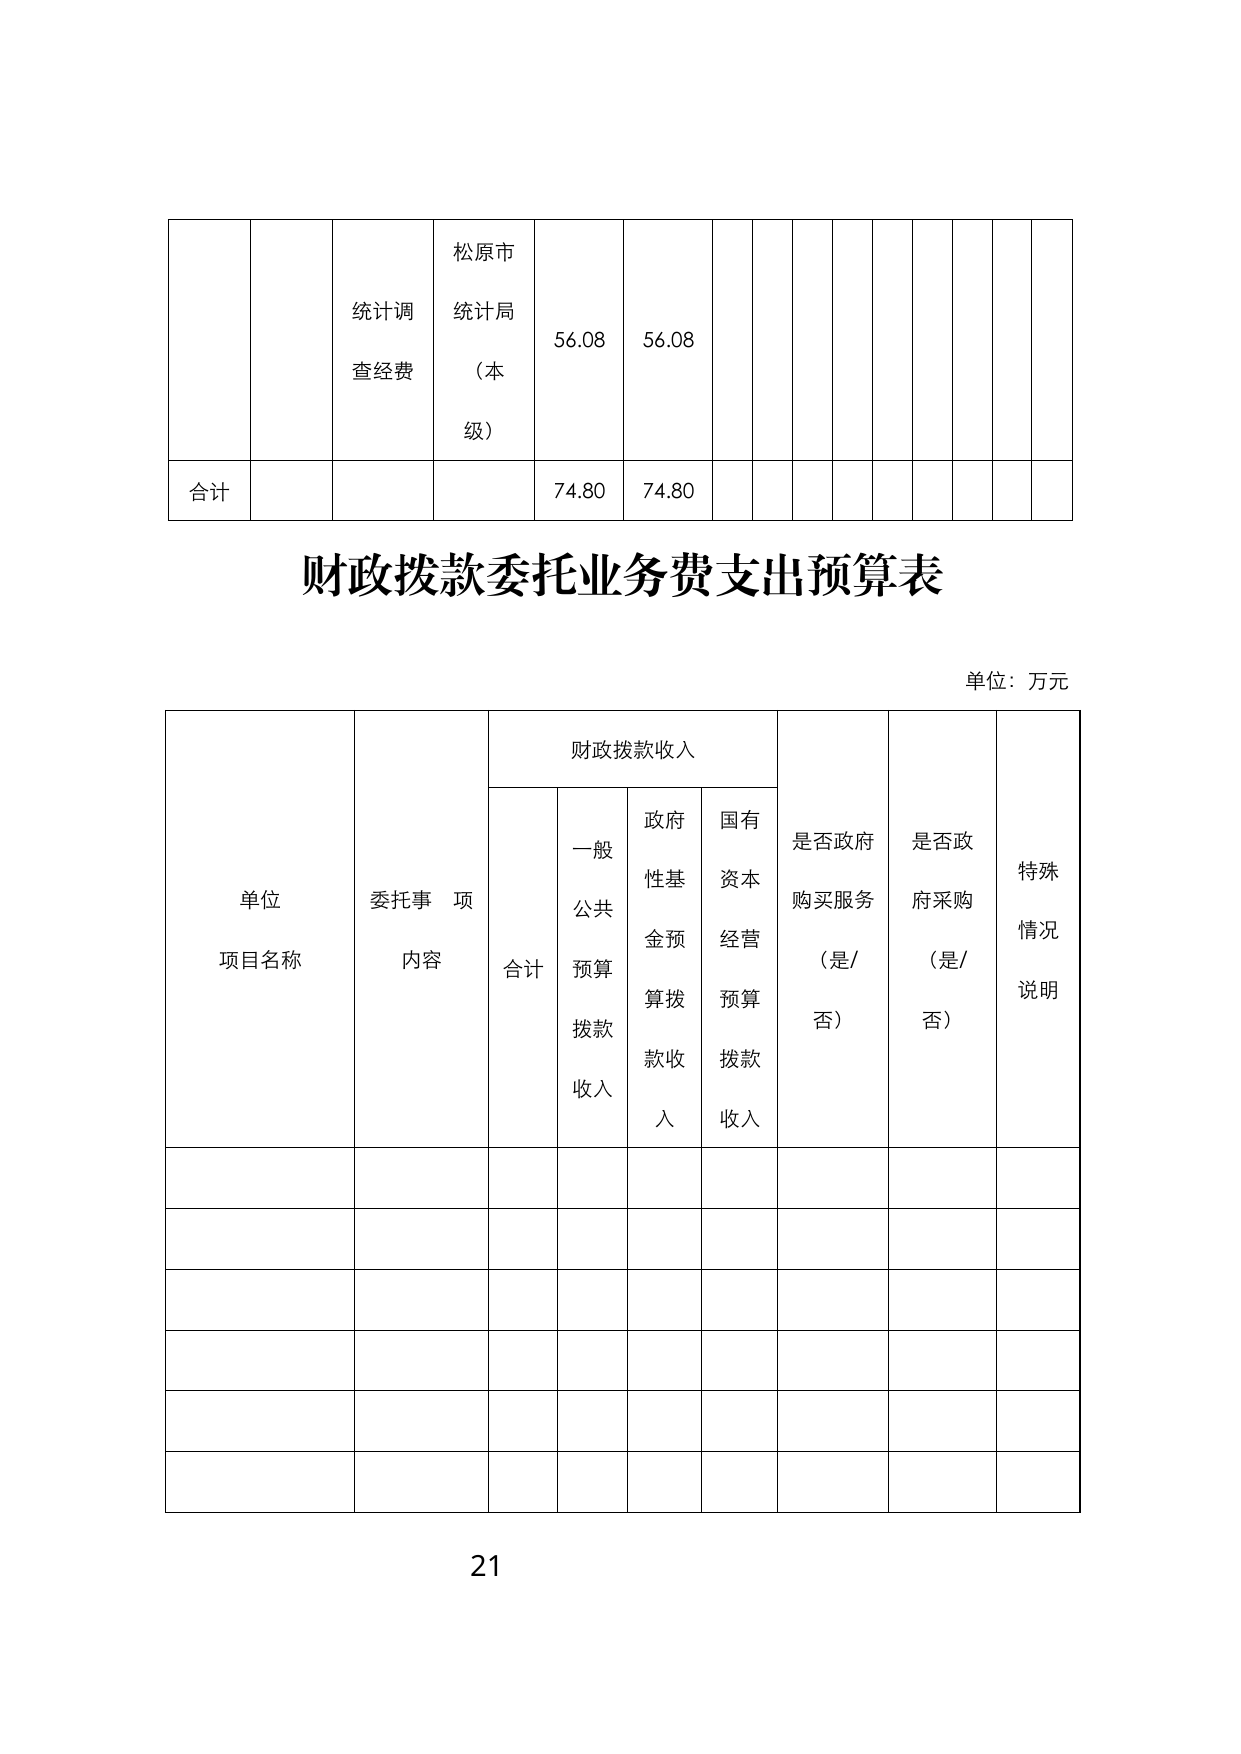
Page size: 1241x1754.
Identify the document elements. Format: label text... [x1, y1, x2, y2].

table_cell [997, 1452, 1079, 1512]
table_cell [489, 1331, 557, 1390]
table_cell [166, 1270, 354, 1329]
table_cell [833, 220, 872, 459]
table_cell [628, 1391, 701, 1451]
table_cell [355, 1148, 488, 1208]
table_cell [558, 1209, 627, 1269]
table_cell [778, 1391, 888, 1451]
table_cell [778, 1148, 888, 1208]
table_cell [997, 1331, 1079, 1390]
table_cell [702, 1148, 777, 1208]
table_cell [793, 220, 832, 459]
table_cell 委托事 项内容 [355, 711, 488, 1147]
table_cell [913, 461, 952, 520]
table_cell [889, 1209, 996, 1269]
table_cell [953, 461, 992, 520]
table_cell 合计 [169, 461, 250, 520]
table_cell [1032, 461, 1072, 520]
table_cell [953, 220, 992, 459]
table_cell [778, 1452, 888, 1512]
table_cell [489, 1148, 557, 1208]
table_cell [251, 461, 332, 520]
table_cell [333, 461, 433, 520]
table_cell [169, 220, 250, 459]
table_cell [833, 461, 872, 520]
table_cell [713, 461, 752, 520]
table_cell [702, 1331, 777, 1390]
table_cell [489, 1209, 557, 1269]
table_cell 财政拨款收入 [489, 711, 777, 787]
table_cell [702, 1452, 777, 1512]
table_cell [166, 1331, 354, 1390]
table_cell [889, 1452, 996, 1512]
table_cell [489, 1452, 557, 1512]
table_cell [558, 1452, 627, 1512]
table_cell 合计 [489, 788, 557, 1147]
table_cell [993, 461, 1031, 520]
table_cell 是否政府购买服务 （是/否） [778, 711, 888, 1147]
table_cell [997, 1270, 1079, 1329]
table_cell [778, 1209, 888, 1269]
table_cell [558, 1391, 627, 1451]
table_cell [355, 1391, 488, 1451]
table_cell [778, 1331, 888, 1390]
table_cell [628, 1331, 701, 1390]
table_cell [997, 1391, 1079, 1451]
table_cell 特殊情况说明 [997, 711, 1079, 1147]
table_cell [993, 220, 1031, 459]
table_cell [628, 1452, 701, 1512]
table_cell 56.08 [535, 220, 623, 459]
table_cell [628, 1148, 701, 1208]
table_header 财政拨款委托业务费支出预算表 [165, 521, 1080, 634]
table_cell [434, 461, 534, 520]
table_cell [251, 220, 332, 459]
table_cell [778, 1270, 888, 1329]
table_cell [166, 1209, 354, 1269]
table_cell [889, 1270, 996, 1329]
table_cell [873, 461, 912, 520]
table_cell [753, 461, 792, 520]
table_cell [889, 1391, 996, 1451]
table_cell [702, 1270, 777, 1329]
table_cell [1032, 220, 1072, 459]
table_cell [889, 1148, 996, 1208]
table_cell [166, 1148, 354, 1208]
table_cell [558, 1331, 627, 1390]
table_cell [166, 1391, 354, 1451]
table_cell [997, 1148, 1079, 1208]
table_cell 74.80 [624, 461, 712, 520]
table_cell 单位 项目名称 [166, 711, 354, 1147]
table_cell [489, 1391, 557, 1451]
table_cell [355, 1331, 488, 1390]
table_cell [628, 1270, 701, 1329]
table_cell [793, 461, 832, 520]
table_cell 74.80 [535, 461, 623, 520]
table_cell [753, 220, 792, 459]
table_cell [355, 1452, 488, 1512]
table_cell [628, 1209, 701, 1269]
table_cell 国有资本经营预算拨款收入 [702, 788, 777, 1147]
table_cell [355, 1209, 488, 1269]
table_cell [489, 1270, 557, 1329]
table_cell 一般公共预算拨款收入 [558, 788, 627, 1147]
table_cell [873, 220, 912, 459]
table_cell [166, 1452, 354, 1512]
table_cell 统计调查经费 [333, 220, 433, 459]
table_cell 是否政 府采购 （是/否） [889, 711, 996, 1147]
table_cell 单位：万元 [165, 635, 1080, 710]
table_cell [997, 1209, 1079, 1269]
table_cell [913, 220, 952, 459]
table_cell [713, 220, 752, 459]
table_cell [889, 1331, 996, 1390]
table_cell [702, 1209, 777, 1269]
table_cell [558, 1270, 627, 1329]
table_cell [355, 1270, 488, 1329]
table_cell 松原市统计局（本级） [434, 220, 534, 459]
table_cell 56.08 [624, 220, 712, 459]
table_cell [702, 1391, 777, 1451]
table_cell [558, 1148, 627, 1208]
table_cell 政府性基金预算拨款收入 [628, 788, 701, 1147]
